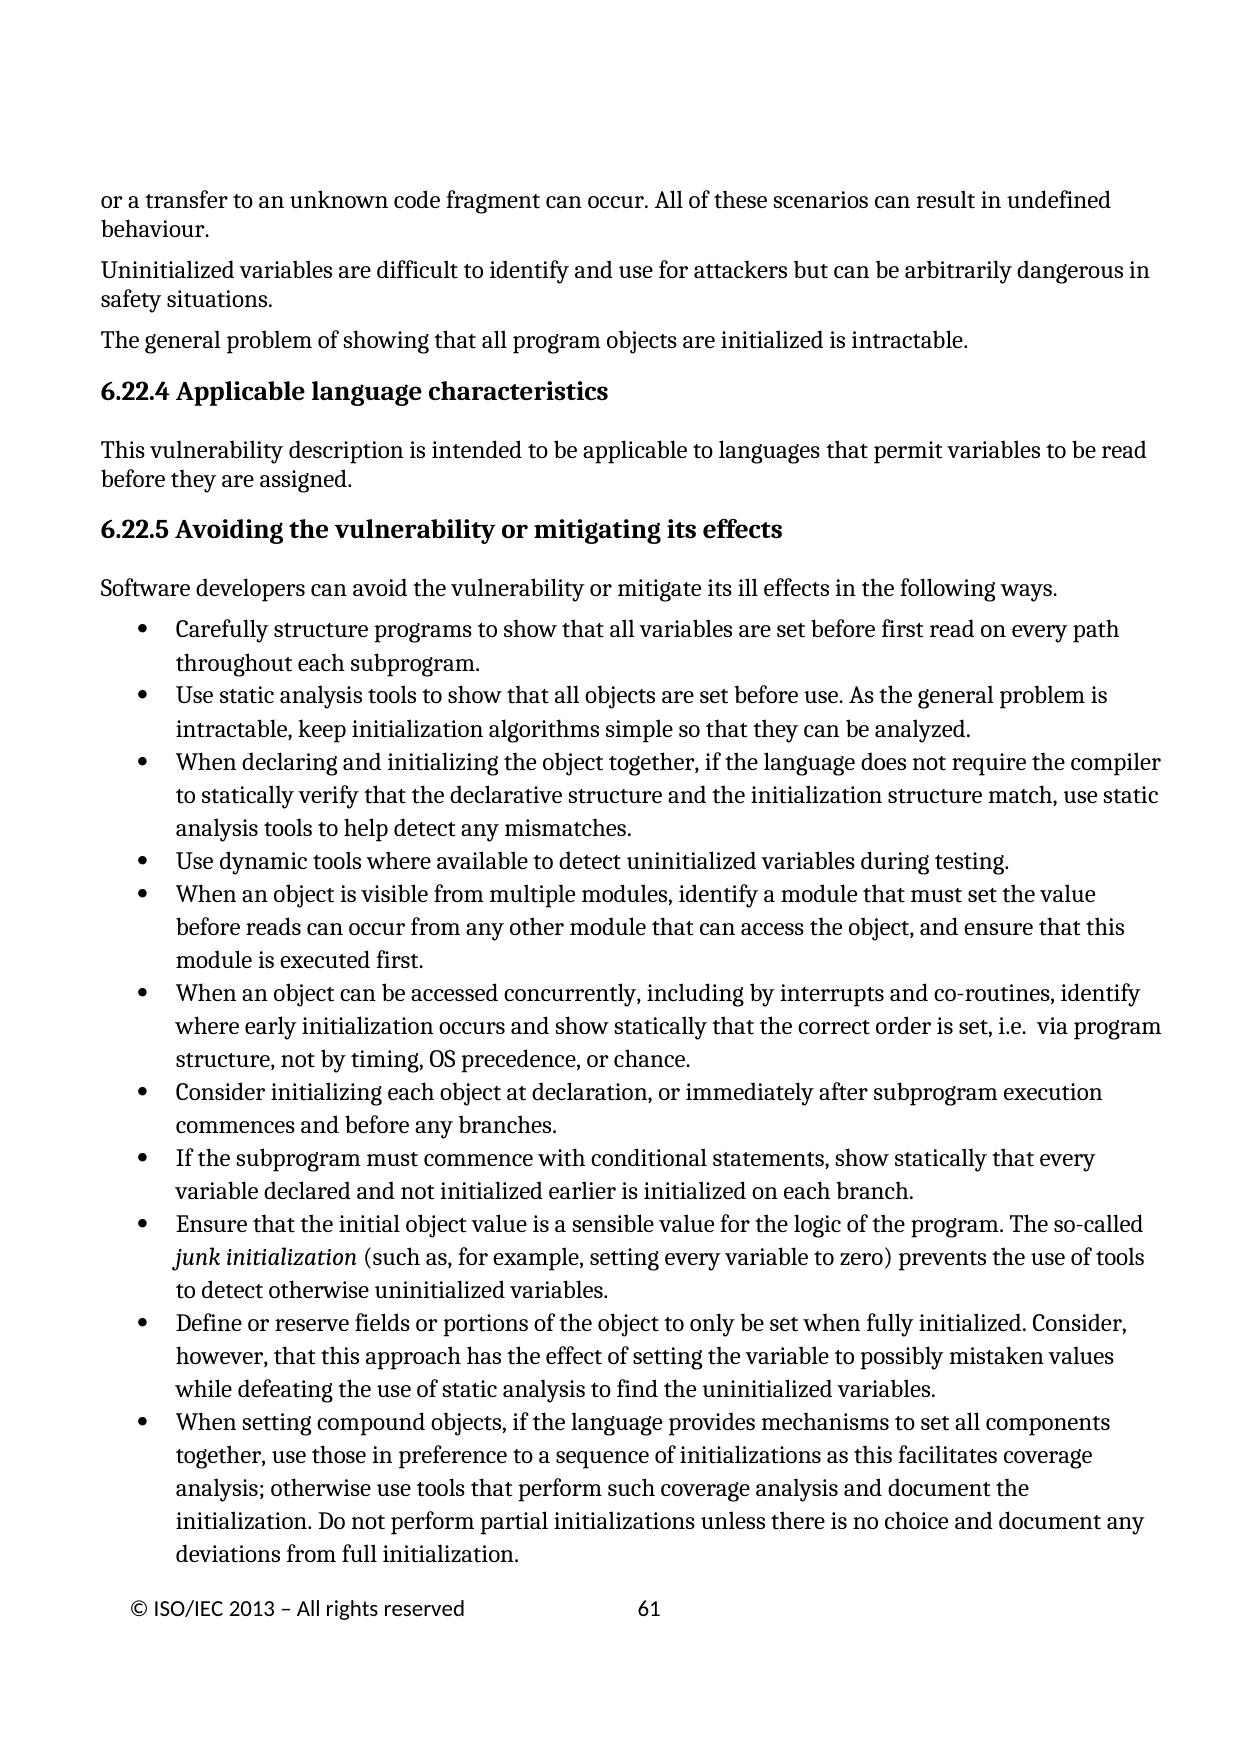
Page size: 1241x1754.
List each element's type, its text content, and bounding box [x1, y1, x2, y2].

list When setting compound objects, if the language provides mechanisms to set all components together, use those in preference to a sequence of initializations as this facilitates coverage analysis; otherwise use tools that perform such coverage analysis and document the initialization. Do not perform partial initializations unless there is no choice and document any deviations from full initialization. [138, 1408, 1164, 1569]
list Use dynamic tools where available to detect uninitialized variables during testing. [138, 847, 1164, 875]
list Consider initializing each object at declaration, or immediately after subprogram execution commences and before any branches. [138, 1078, 1164, 1139]
text This vulnerability description is intended to be applicable to languages that permit variables to be read before they are assigned. [101, 436, 1164, 493]
list When an object is visible from multiple modules, identify a module that must set the value before reads can occur from any other module that can access the object, and ensure that this module is executed first. [138, 879, 1164, 974]
list Ensure that the initial object value is a sensible value for the logic of the program. The so-called junk initialization (such as, for example, setting every variable to zero) prevents the use of tools to detect otherwise uninitialized variables. [138, 1210, 1164, 1304]
list Use static analysis tools to show that all objects are set before use. As the general problem is intractable, keep initialization algorithms simple so that they can be analyzed. [138, 681, 1164, 743]
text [101, 186, 1164, 243]
list When an object can be accessed concurrently, including by interrupts and co-routines, identify where early initialization occurs and show statically that the correct order is set, i.e. via program structure, not by timing, OS precedence, or chance. [138, 979, 1164, 1073]
list Define or reserve fields or portions of the object to only be set when fully initialized. Consider, however, that this approach has the effect of setting the variable to possibly mistaken values while defeating the use of static analysis to find the uninitialized variables. [138, 1309, 1164, 1404]
text Uninitialized variables are difficult to identify and use for attackers but can be arbitrarily dangerous in safety situations. [101, 256, 1164, 313]
subtitle 6.22.5 Avoiding the vulnerability or mitigating its effects [101, 514, 1164, 545]
list When declaring and initializing the object together, if the language does not require the compiler to statically verify that the declarative structure and the initialization structure match, use static analysis tools to help detect any mismatches. [138, 747, 1164, 842]
text The general problem of showing that all program objects are initialized is intractable. [101, 326, 1164, 355]
list Carefully structure programs to show that all variables are set before first read on every path throughout each subprogram. [138, 615, 1164, 677]
list If the subprogram must commence with conditional statements, show statically that every variable declared and not initialized earlier is initialized on each branch. [138, 1144, 1164, 1206]
text Software developers can avoid the vulnerability or mitigate its ill effects in the following ways. [101, 574, 1164, 603]
subtitle 6.22.4 Applicable language characteristics [101, 376, 1164, 407]
